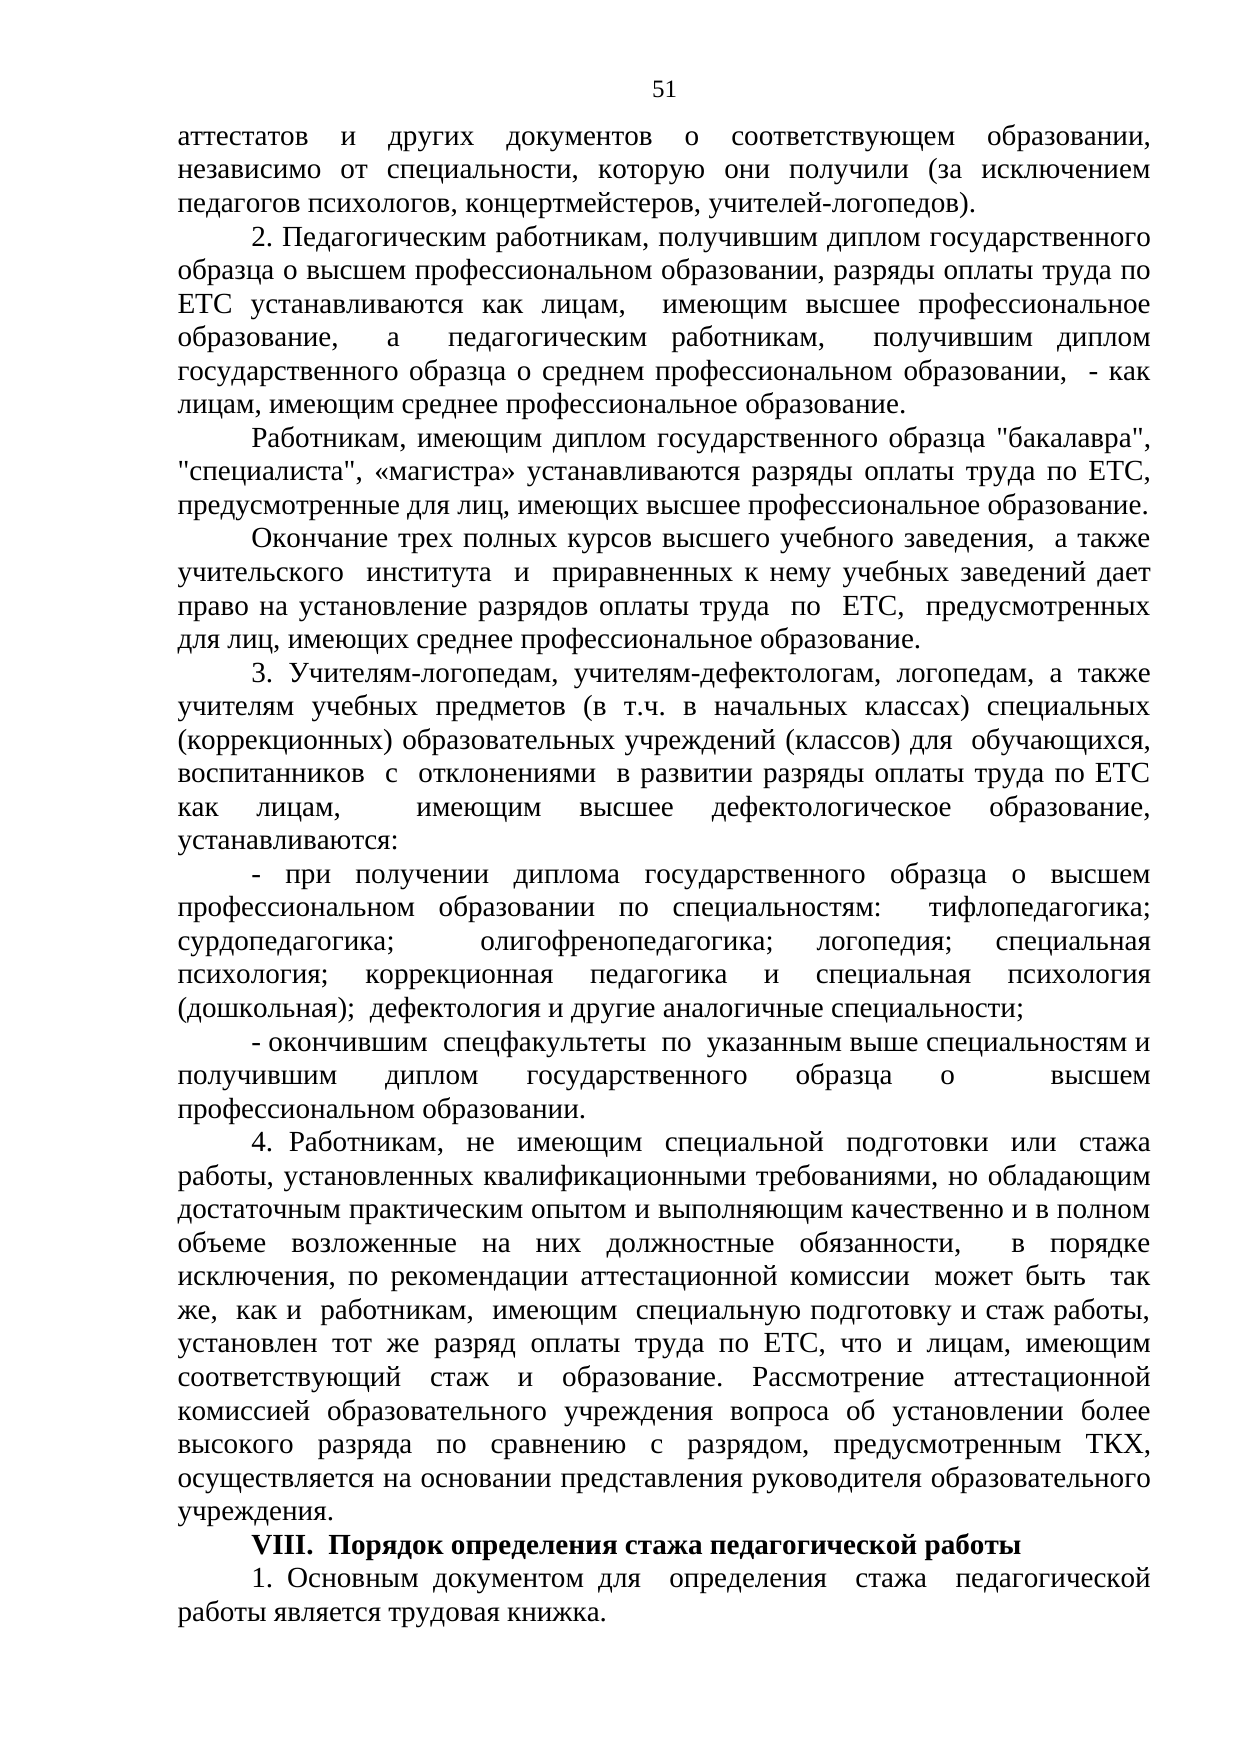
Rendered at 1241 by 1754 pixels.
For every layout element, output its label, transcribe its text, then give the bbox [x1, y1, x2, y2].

text 1. Основным документом для определения стажа педагогической работы является трудовая книжка. [177, 1560, 1152, 1627]
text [177, 118, 1152, 219]
text - при получении диплома государственного образца о высшем профессиональном образовании по специальностям: тифлопедагогика; сурдопедагогика; олигофренопедагогика; логопедия; специальная психология; коррекционная педагогика и специальная психология (дошкольная); дефектология и другие аналогичные специальности; [177, 856, 1152, 1024]
text 2. Педагогическим работникам, получившим диплом государственного образца о высшем профессиональном образовании, разряды оплаты труда по ЕТС устанавливаются как лицам, имеющим высшее профессиональное образование, а педагогическим работникам, получившим диплом государственного образца о среднем профессиональном образовании, - как лицам, имеющим среднее профессиональное образование. [177, 219, 1152, 420]
text Окончание трех полных курсов высшего учебного заведения, а также учительского института и приравненных к нему учебных заведений дает право на установление разрядов оплаты труда по ЕТС, предусмотренных для лиц, имеющих среднее профессиональное образование. [177, 521, 1152, 655]
list Работникам, не имеющим специальной подготовки или стажа работы, установленных квалификационными требованиями, но обладающим достаточным практическим опытом и выполняющим качественно и в полном объеме возложенные на них должностные обязанности, в порядке исключения, по рекомендации аттестационной комиссии может быть так же, как и работникам, имеющим специальную подготовку и стаж работы, установлен тот же разряд оплаты труда по ЕТС, что и лицам, имеющим соответствующий стаж и образование. Рассмотрение аттестационной комиссией образовательного учреждения вопроса об установлении более высокого разряда по сравнению с разрядом, предусмотренным ТКХ, осуществляется на основании представления руководителя образовательного учреждения. [177, 1124, 1152, 1527]
text VIII. Порядок определения стажа педагогической работы [177, 1527, 1152, 1560]
text - окончившим спецфакультеты по указанным выше специальностям и получившим диплом государственного образца о высшем профессиональном образовании. [177, 1024, 1152, 1124]
text Работникам, имеющим диплом государственного образца "бакалавра", "специалиста", «магистра» устанавливаются разряды оплаты труда по ЕТС, предусмотренные для лиц, имеющих высшее профессиональное образование. [177, 420, 1152, 521]
text 3. Учителям-логопедам, учителям-дефектологам, логопедам, а также учителям учебных предметов (в т.ч. в начальных классах) специальных (коррекционных) образовательных учреждений (классов) для обучающихся, воспитанников с отклонениями в развитии разряды оплаты труда по ЕТС как лицам, имеющим высшее дефектологическое образование, устанавливаются: [177, 655, 1152, 856]
